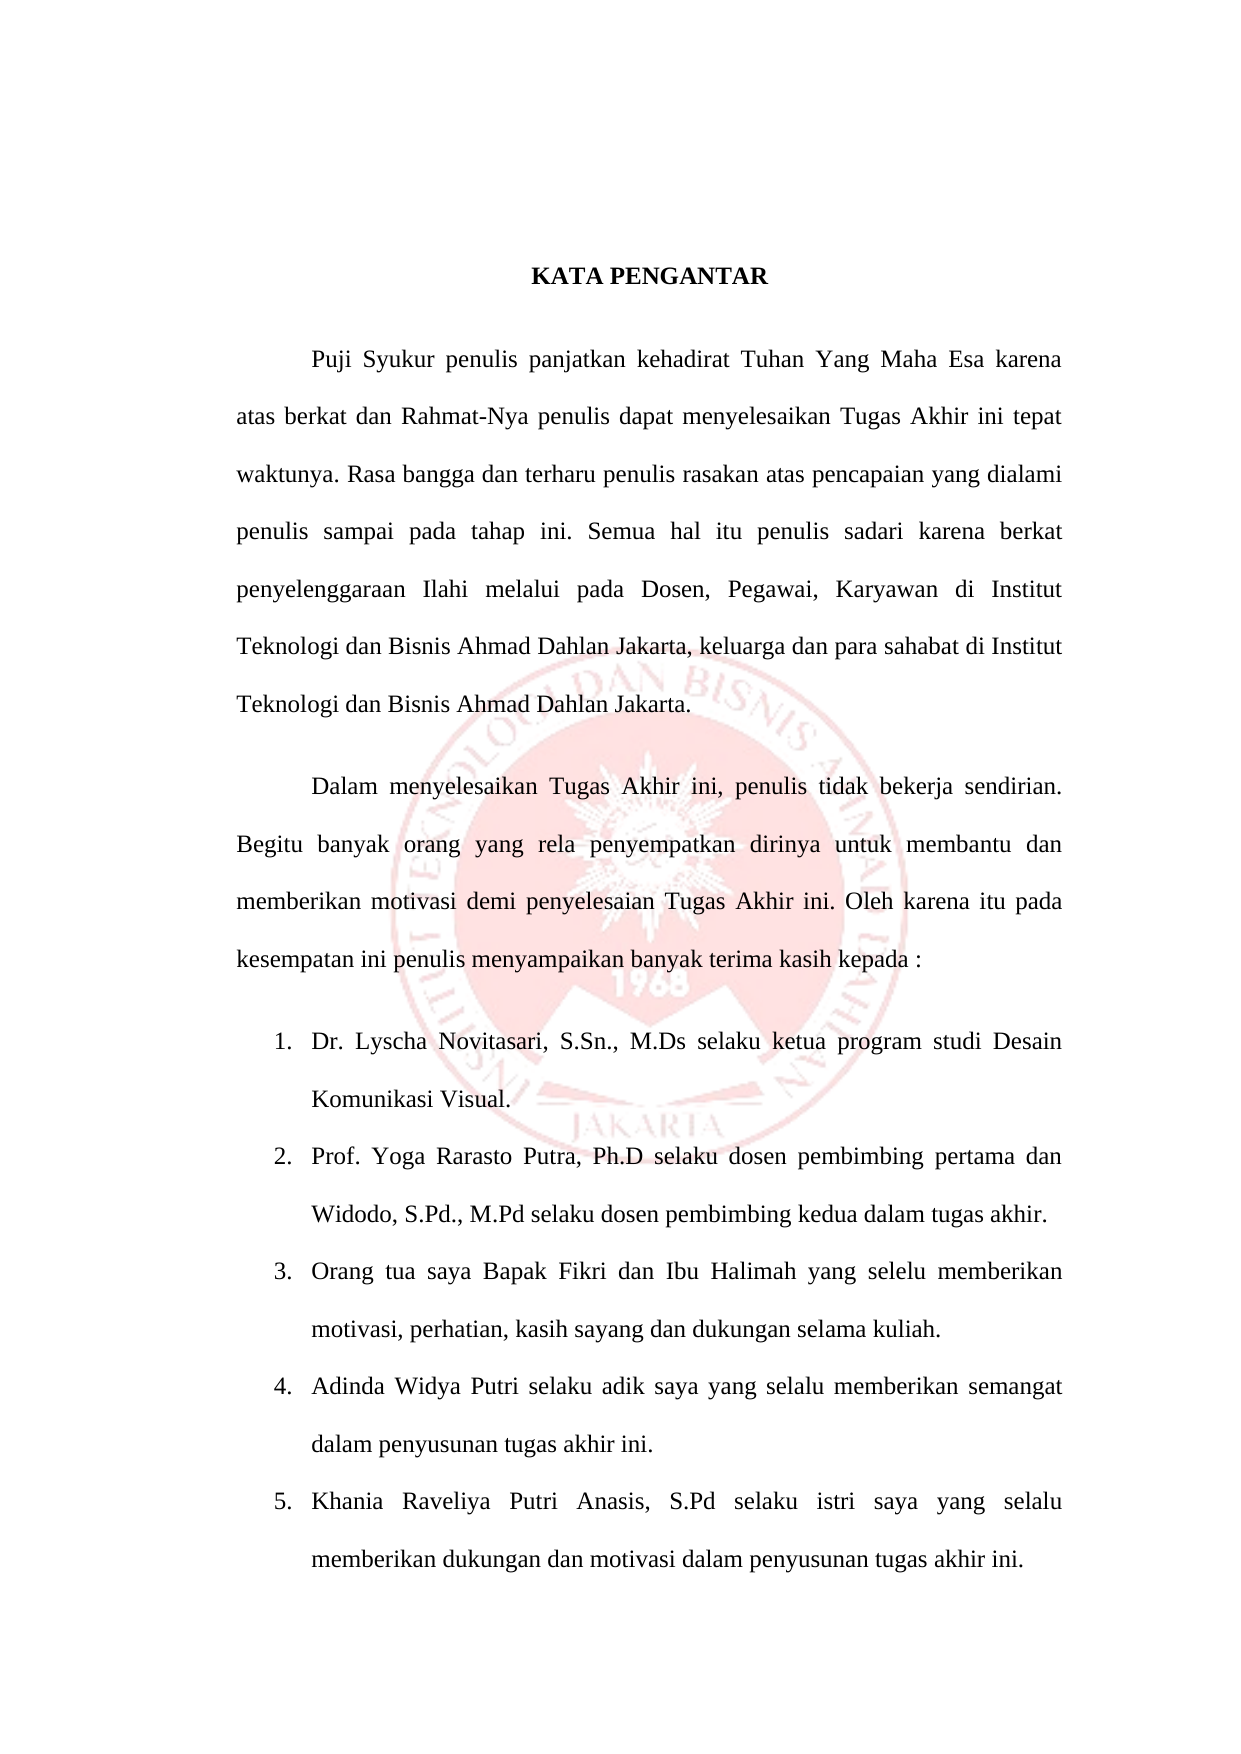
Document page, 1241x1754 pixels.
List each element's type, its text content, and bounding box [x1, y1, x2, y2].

list Adinda Widya Putri selaku adik saya yang selalu memberikan semangat dalam penyusunan tugas akhir ini. [274, 1371, 1063, 1457]
list Orang tua saya Bapak Fikri dan Ibu Halimah yang selelu memberikan motivasi, perhatian, kasih sayang dan dukungan selama kuliah. [274, 1256, 1063, 1342]
list Khania Raveliya Putri Anasis, S.Pd selaku istri saya yang selalu memberikan dukungan dan motivasi dalam penyusunan tugas akhir ini. [274, 1486, 1063, 1572]
list Dr. Lyscha Novitasari, S.Sn., M.Ds selaku ketua program studi Desain Komunikasi Visual. [274, 1026, 1063, 1112]
text Puji Syukur penulis panjatkan kehadirat Tuhan Yang Maha Esa karena atas berkat dan Rahmat-Nya penulis dapat menyelesaikan Tugas Akhir ini tepat waktunya. Rasa bangga dan terharu penulis rasakan atas pencapaian yang dialami penulis sampai pada tahap ini. Semua hal itu penulis sadari karena berkat penyelenggaraan Ilahi melalui pada Dosen, Pegawai, Karyawan di Institut Teknologi dan Bisnis Ahmad Dahlan Jakarta, keluarga dan para sahabat di Institut Teknologi dan Bisnis Ahmad Dahlan Jakarta. [236, 344, 1063, 717]
list Prof. Yoga Rarasto Putra, Ph.D selaku dosen pembimbing pertama dan Widodo, S.Pd., M.Pd selaku dosen pembimbing kedua dalam tugas akhir. [274, 1141, 1063, 1227]
text Dalam menyelesaikan Tugas Akhir ini, penulis tidak bekerja sendirian. Begitu banyak orang yang rela penyempatkan dirinya untuk membantu dan memberikan motivasi demi penyelesaian Tugas Akhir ini. Oleh karena itu pada kesempatan ini penulis menyampaikan banyak terima kasih kepada : [236, 771, 1063, 972]
subtitle KATA PENGANTAR [236, 261, 1063, 290]
